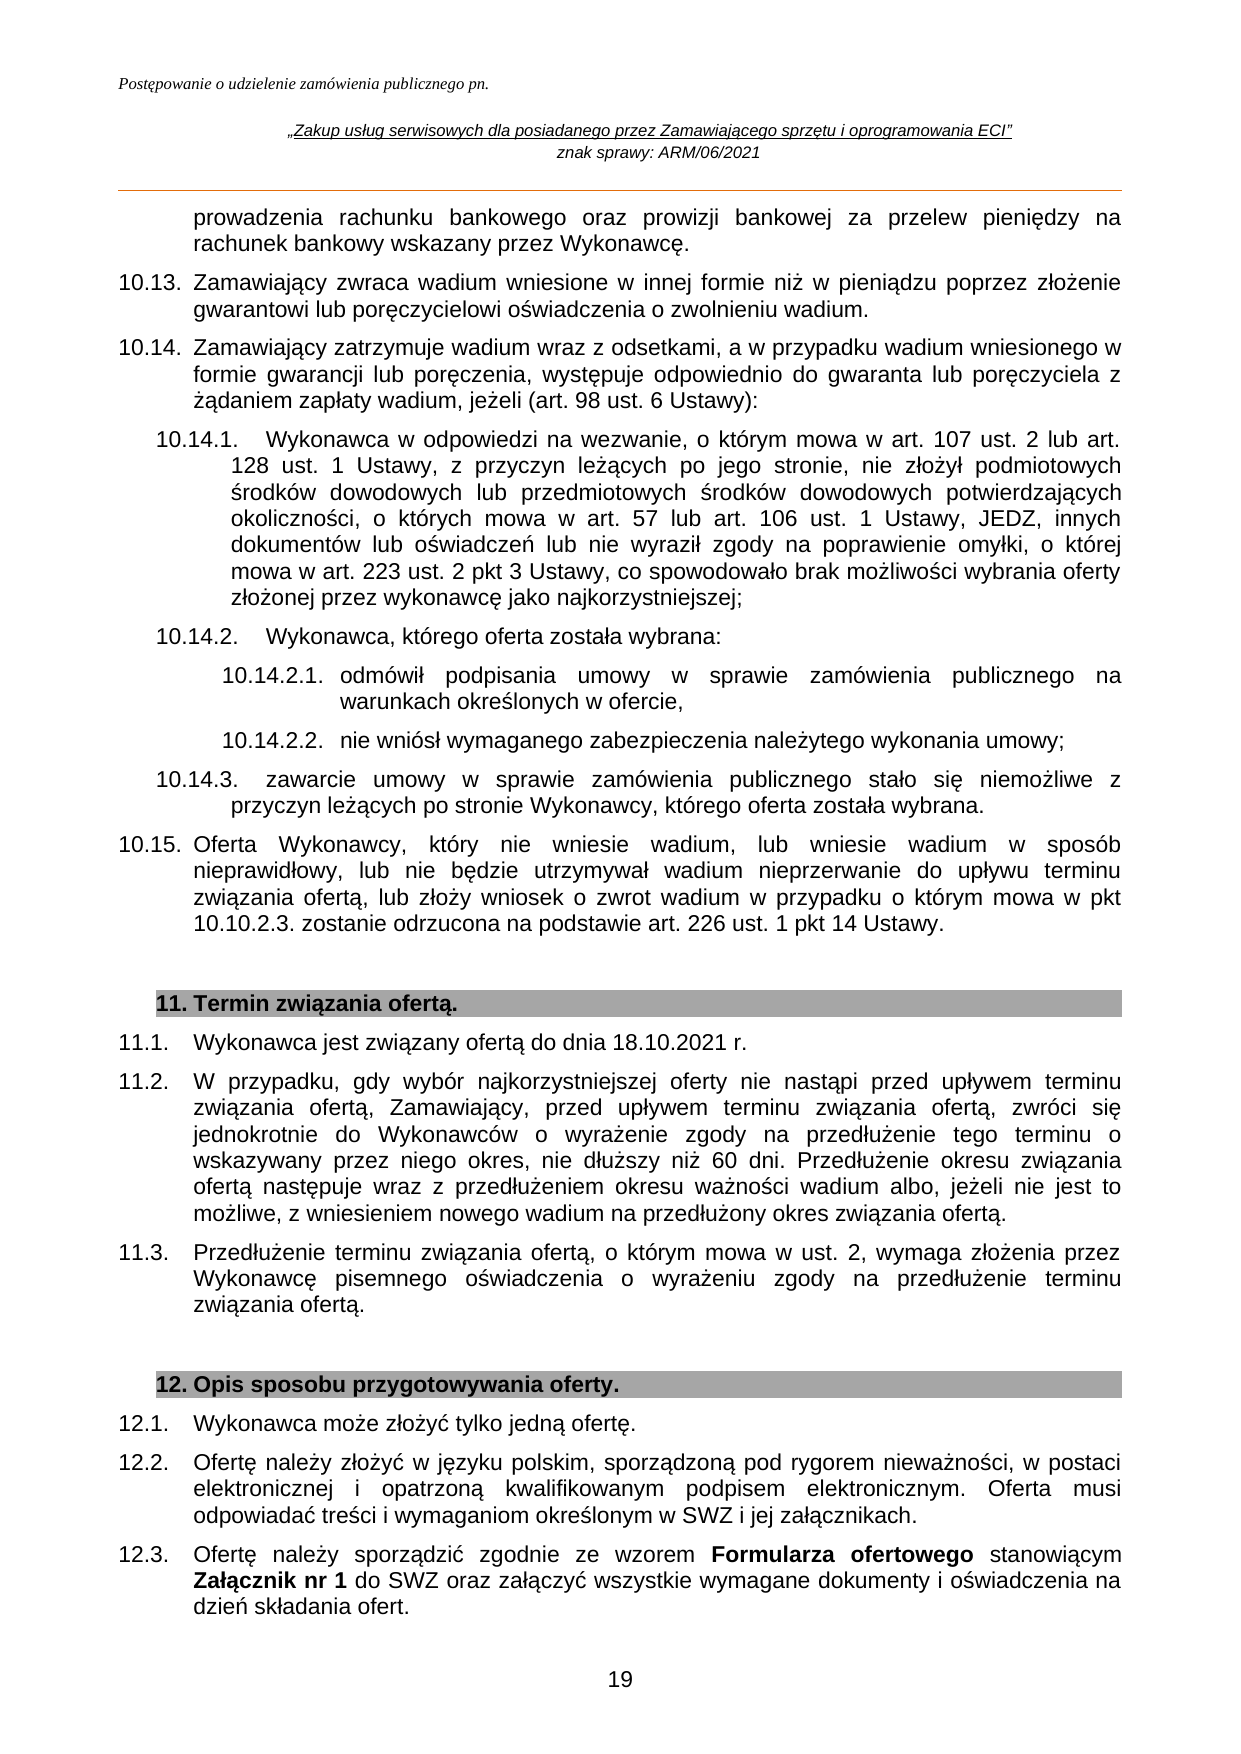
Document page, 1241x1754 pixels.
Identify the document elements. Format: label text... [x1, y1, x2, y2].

subtitle Przedłużenie terminu związania ofertą, o którym mowa w ust. 2, wymaga złożenia przez Wykonawcę pisemnego oświadczenia o wyrażeniu zgody na przedłużenie terminu związania ofertą. [118, 1238, 1122, 1318]
subtitle Zamawiający zatrzymuje wadium wraz z odsetkami, a w przypadku wadium wniesionego w formie gwarancji lub poręczenia, występuje odpowiednio do gwaranta lub poręczyciela z żądaniem zapłaty wadium, jeżeli (art. 98 ust. 6 Ustawy): [118, 334, 1122, 413]
subtitle W przypadku, gdy wybór najkorzystniejszej oferty nie nastąpi przed upływem terminu związania ofertą, Zamawiający, przed upływem terminu związania ofertą, zwróci się jednokrotnie do Wykonawców o wyrażenie zgody na przedłużenie tego terminu o wskazywany przez niego okres, nie dłuższy niż 60 dni. Przedłużenie okresu związania ofertą następuje wraz z przedłużeniem okresu ważności wadium albo, jeżeli nie jest to możliwe, z wniesieniem nowego wadium na przedłużony okres związania ofertą. [118, 1068, 1122, 1226]
subtitle Wykonawca w odpowiedzi na wezwanie, o którym mowa w art. 107 ust. 2 lub art. 128 ust. 1 Ustawy, z przyczyn leżących po jego stronie, nie złożył podmiotowych środków dowodowych lub przedmiotowych środków dowodowych potwierdzających okoliczności, o których mowa w art. 57 lub art. 106 ust. 1 Ustawy, JEDZ, innych dokumentów lub oświadczeń lub nie wyraził zgody na poprawienie omyłki, o której mowa w art. 223 ust. 2 pkt 3 Ustawy, co spowodowało brak możliwości wybrania oferty złożonej przez wykonawcę jako najkorzystniejszej; [156, 426, 1122, 610]
subtitle Ofertę należy sporządzić zgodnie ze wzorem Formularza ofertowego stanowiącym Załącznik nr 1 do SWZ oraz załączyć wszystkie wymagane dokumenty i oświadczenia na dzień składania ofert. [118, 1541, 1122, 1620]
subtitle Termin związania ofertą. [156, 990, 1122, 1017]
subtitle Wykonawca, którego oferta została wybrana: [156, 623, 1122, 649]
subtitle zawarcie umowy w sprawie zamówienia publicznego stało się niemożliwe z przyczyn leżących po stronie Wykonawcy, którego oferta została wybrana. [156, 766, 1122, 818]
subtitle Wykonawca może złożyć tylko jedną ofertę. [118, 1410, 1122, 1437]
subtitle Zamawiający zwraca wadium wniesione w innej formie niż w pieniądzu poprzez złożenie gwarantowi lub poręczycielowi oświadczenia o zwolnieniu wadium. [118, 269, 1122, 322]
subtitle odmówił podpisania umowy w sprawie zamówienia publicznego na warunkach określonych w ofercie, [222, 662, 1122, 714]
subtitle Oferta Wykonawcy, który nie wniesie wadium, lub wniesie wadium w sposób nieprawidłowy, lub nie będzie utrzymywał wadium nieprzerwanie do upływu terminu związania ofertą, lub złoży wniosek o zwrot wadium w przypadku o którym mowa w pkt 10.10.2.3. zostanie odrzucona na podstawie art. 226 ust. 1 pkt 14 Ustawy. [118, 831, 1122, 936]
subtitle nie wniósł wymaganego zabezpieczenia należytego wykonania umowy; [222, 727, 1122, 753]
subtitle Ofertę należy złożyć w języku polskim, sporządzoną pod rygorem nieważności, w postaci elektronicznej i opatrzoną kwalifikowanym podpisem elektronicznym. Oferta musi odpowiadać treści i wymaganiom określonym w SWZ i jej załącznikach. [118, 1449, 1122, 1528]
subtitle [118, 204, 1122, 257]
subtitle Wykonawca jest związany ofertą do dnia 18.10.2021 r. [118, 1029, 1122, 1055]
subtitle Opis sposobu przygotowywania oferty. [156, 1371, 1122, 1398]
